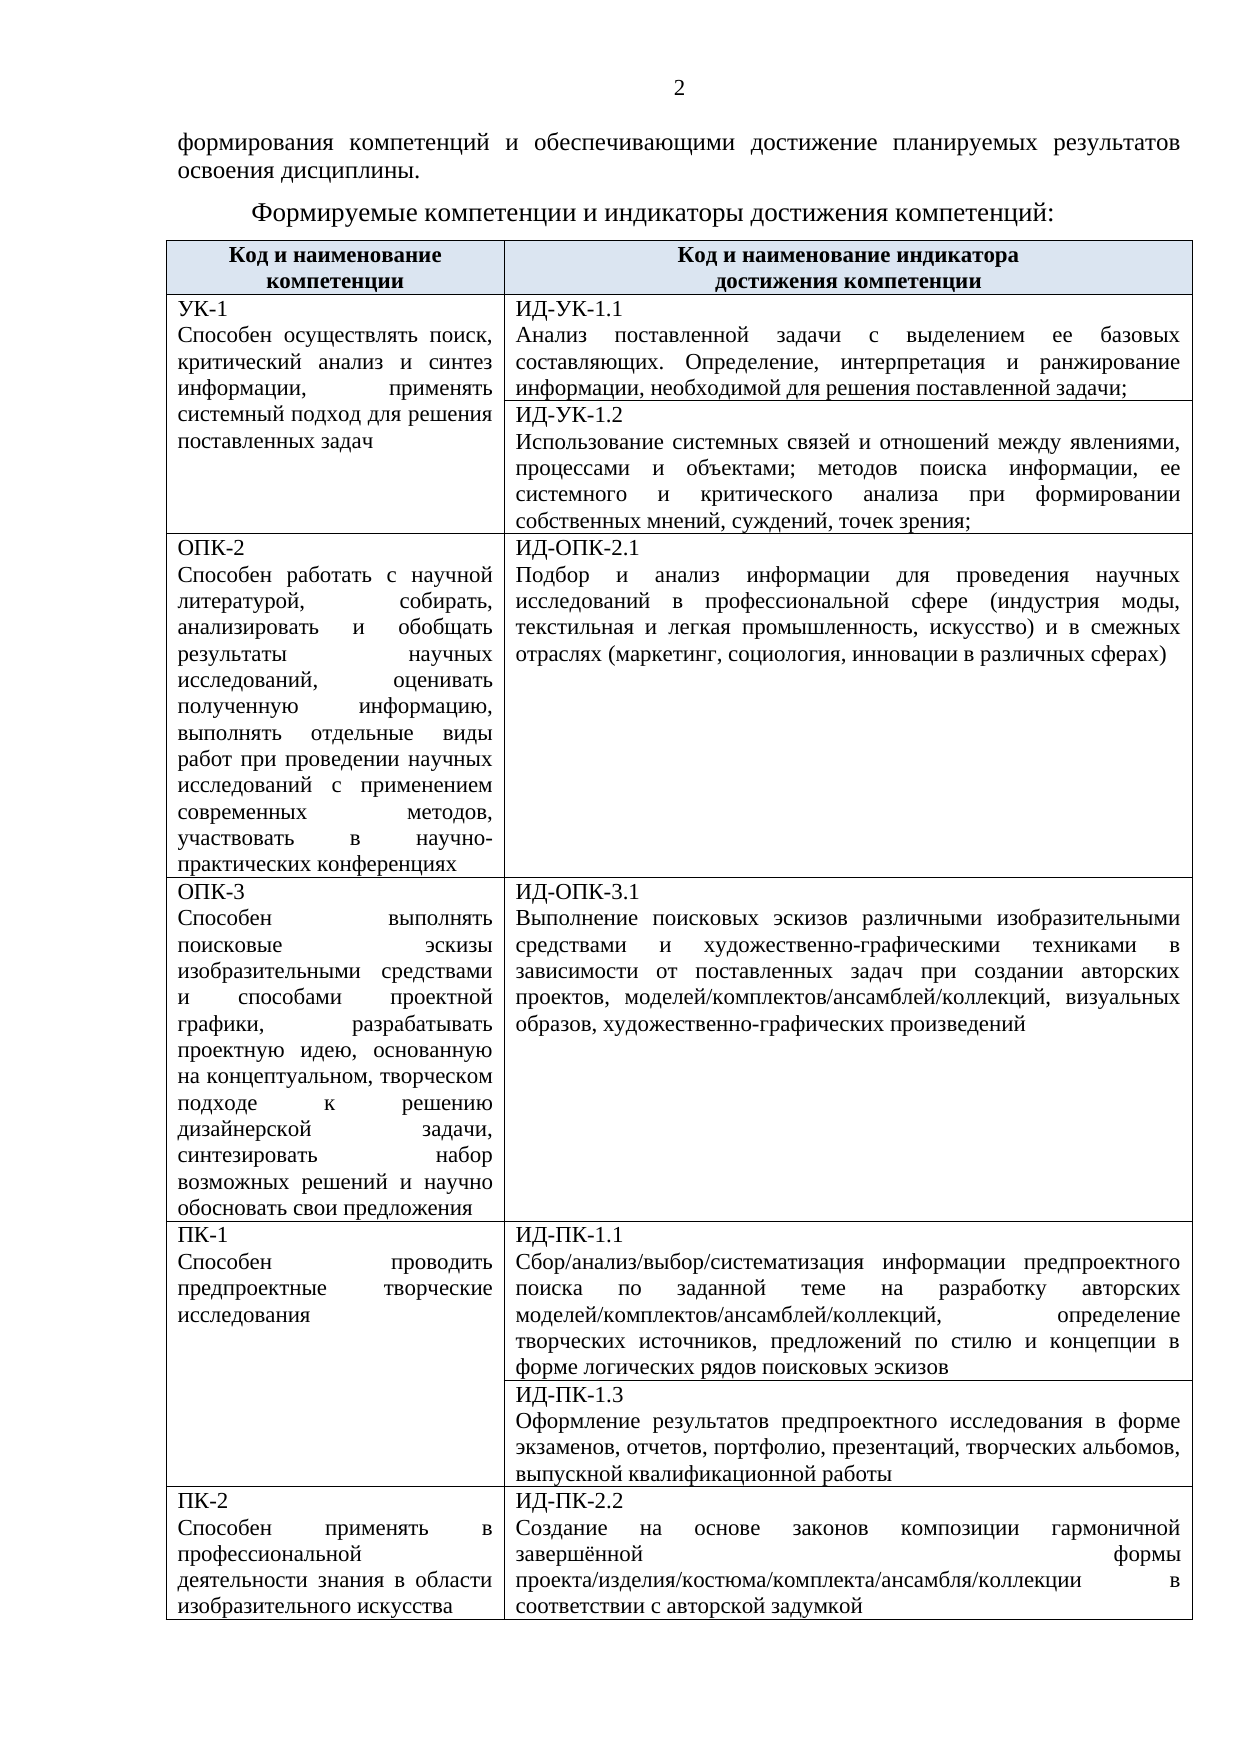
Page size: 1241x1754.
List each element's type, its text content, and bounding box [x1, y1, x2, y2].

table_cell ИД-УК-1.1 Анализ поставленной задачи с выделением ее базовых составляющих. Определение, интерпретация и ранжирование информации, необходимой для решения поставленной задачи; [505, 295, 1192, 400]
table_cell УК-1 Способен осуществлять поиск, критический анализ и синтез информации, применять системный подход для решения поставленных задач [167, 295, 504, 533]
table_cell ИД-ПК-1.1 Сбор/анализ/выбор/систематизация информации предпроектного поиска по заданной теме на разработку авторских моделей/комплектов/ансамблей/коллекций, определение творческих источников, предложений по стилю и концепции в форме логических рядов поисковых эскизов [505, 1222, 1192, 1380]
table_header Код и наименование индикатора достижения компетенции [505, 241, 1192, 294]
table_cell ПК-2 Способен применять в профессиональной деятельности знания в области изобразительного искусства [167, 1487, 504, 1619]
table_cell ИД-ПК-2.2 Создание на основе законов композиции гармоничной завершённой формы проекта/изделия/костюма/комплекта/ансамбля/коллекции в соответствии с авторской задумкой [505, 1487, 1192, 1619]
table_cell ПК-1 Способен проводить предпроектные творческие исследования [167, 1222, 504, 1486]
table_cell ИД-ОПК-3.1 Выполнение поисковых эскизов различными изобразительными средствами и художественно-графическими техниками в зависимости от поставленных задач при создании авторских проектов, моделей/комплектов/ансамблей/коллекций, визуальных образов, художественно-графических произведений [505, 878, 1192, 1221]
subtitle Формируемые компетенции и индикаторы достижения компетенций: [251, 197, 1181, 228]
table_cell ИД-ОПК-2.1 Подбор и анализ информации для проведения научных исследований в профессиональной сфере (индустрия моды, текстильная и легкая промышленность, искусство) и в смежных отраслях (маркетинг, социология, инновации в различных сферах) [505, 534, 1192, 877]
table_cell ОПК-3 Способен выполнять поисковые эскизы изобразительными средствами и способами проектной графики, разрабатывать проектную идею, основанную на концептуальном, творческом подходе к решению дизайнерской задачи, синтезировать набор возможных решений и научно обосновать свои предложения [167, 878, 504, 1221]
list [177, 127, 1181, 184]
table_cell ОПК-2 Способен работать с научной литературой, собирать, анализировать и обобщать результаты научных исследований, оценивать полученную информацию, выполнять отдельные виды работ при проведении научных исследований с применением современных методов, участвовать в научно-практических конференциях [167, 534, 504, 877]
table_cell ИД-УК-1.2 Использование системных связей и отношений между явлениями, процессами и объектами; методов поиска информации, ее системного и критического анализа при формировании собственных мнений, суждений, точек зрения; [505, 401, 1192, 533]
table_cell ИД-ПК-1.3 Оформление результатов предпроектного исследования в форме экзаменов, отчетов, портфолио, презентаций, творческих альбомов, выпускной квалификационной работы [505, 1381, 1192, 1486]
table_header Код и наименование компетенции [167, 241, 504, 294]
